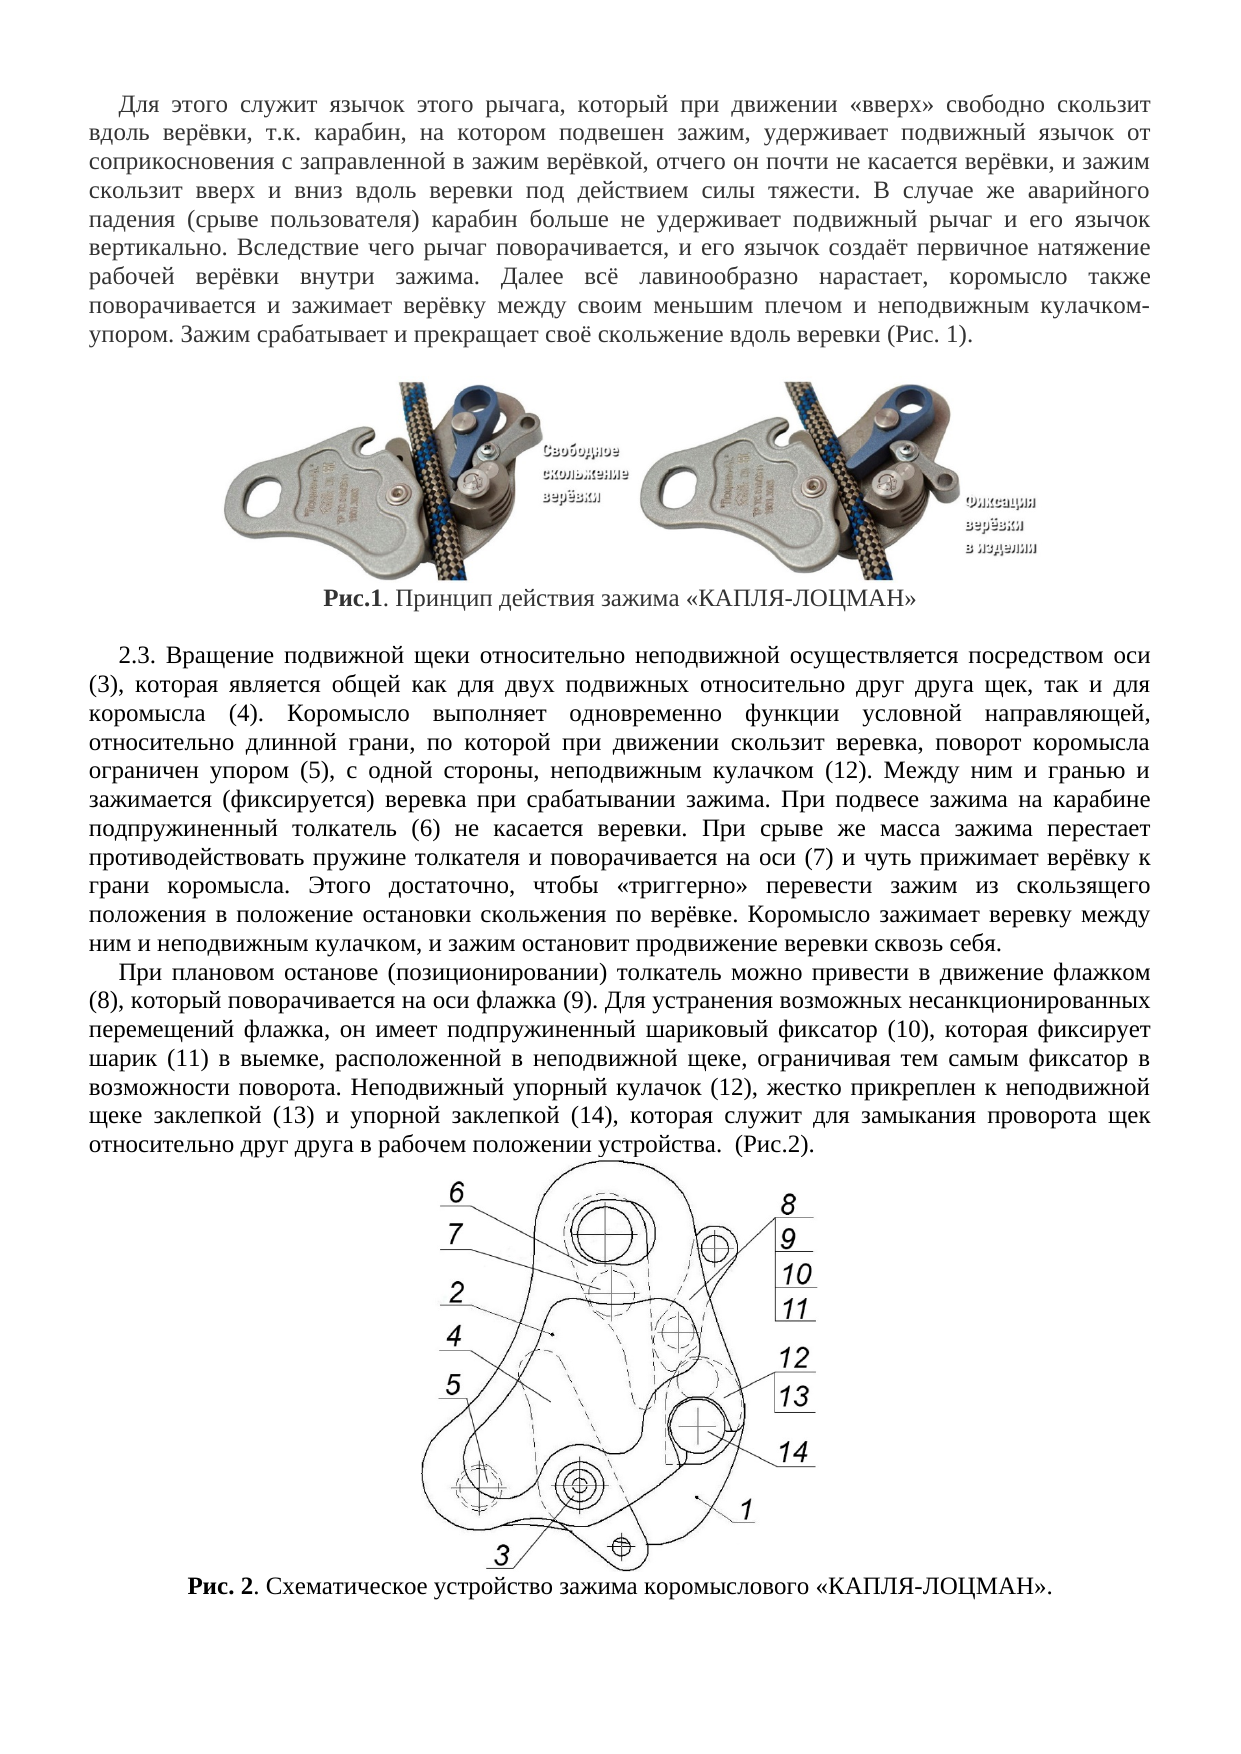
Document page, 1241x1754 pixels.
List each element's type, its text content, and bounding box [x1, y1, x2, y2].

picture [221, 376, 1049, 583]
text 2.3. Вращение подвижной щеки относительно неподвижной осуществляется посредством оси (3), которая является общей как для двух подвижных относительно друг друга щек, так и для коромысла (4). Коромысло выполняет одновременно функции условной направляющей, относительно длинной грани, по которой при движении скользит веревка, поворот коромысла ограничен упором (5), с одной стороны, неподвижным кулачком (12). Между ним и гранью и зажимается (фиксируется) веревка при срабатывании зажима. При подвесе зажима на карабине подпружиненный толкатель (6) не касается веревки. При срыве же масса зажима перестает противодействовать пружине толкателя и поворачивается на оси (7) и чуть прижимает верёвку к грани коромысла. Этого достаточно, чтобы «триггерно» перевести зажим из скользящего положения в положение остановки скольжения по верёвке. Коромысло зажимает веревку между ним и неподвижным кулачком, и зажим остановит продвижение веревки сквозь себя. [89, 640, 1152, 957]
text Рис. 2. Схематическое устройство зажима коромыслового «КАПЛЯ-ЛОЦМАН». [89, 1571, 1152, 1600]
text При плановом останове (позиционировании) толкатель можно привести в движение флажком (8), который поворачивается на оси флажка (9). Для устранения возможных несанкционированных перемещений флажка, он имеет подпружиненный шариковый фиксатор (10), которая фиксирует шарик (11) в выемке, расположенной в неподвижной щеке, ограничивая тем самым фиксатор в возможности поворота. Неподвижный упорный кулачок (12), жестко прикреплен к неподвижной щеке заклепкой (13) и упорной заклепкой (14), которая служит для замыкания проворота щек относительно друг друга в рабочем положении устройства. (Рис.2). [89, 957, 1152, 1158]
text Рис.1. Принцип действия зажима «КАПЛЯ-ЛОЦМАН» [89, 583, 1152, 612]
text Для этого служит язычок этого рычага, который при движении «вверх» свободно скользит вдоль верёвки, т.к. карабин, на котором подвешен зажим, удерживает подвижный язычок от соприкосновения с заправленной в зажим верёвкой, отчего он почти не касается верёвки, и зажим скользит вверх и вниз вдоль веревки под действием силы тяжести. В случае же аварийного падения (срыве пользователя) карабин больше не удерживает подвижный рычаг и его язычок вертикально. Вследствие чего рычаг поворачивается, и его язычок создаёт первичное натяжение рабочей верёвки внутри зажима. Далее всё лавинообразно нарастает, коромысло также поворачивается и зажимает верёвку между своим меньшим плечом и неподвижным кулачком-упором. Зажим срабатывает и прекращает своё скольжение вдоль веревки (Рис. 1). [89, 89, 1152, 347]
picture [421, 1157, 820, 1572]
